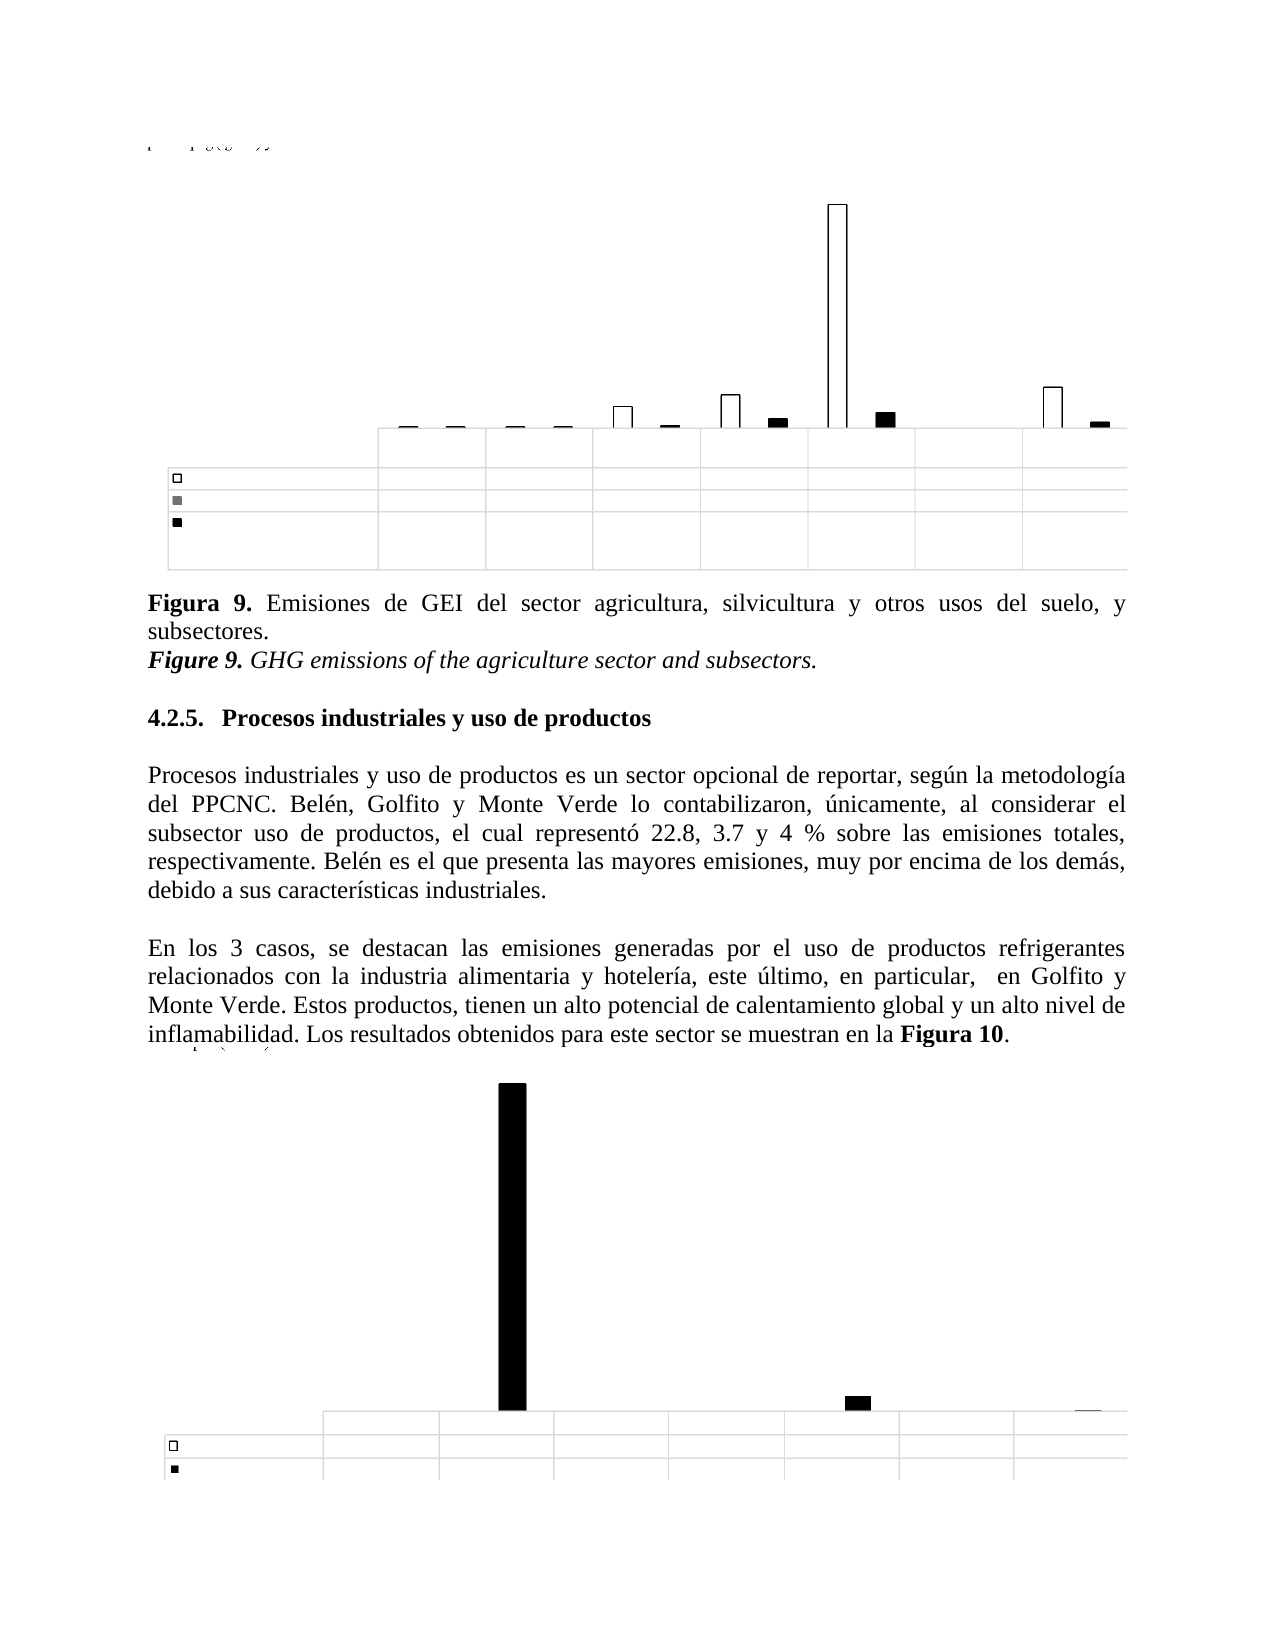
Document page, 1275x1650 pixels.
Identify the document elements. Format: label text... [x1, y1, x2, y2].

list Procesos industriales y uso de productos [148, 703, 1127, 731]
text Figura 9. Emisiones de GEI del sector agricultura, silvicultura y otros usos del suelo, y subsectores. [148, 588, 1127, 645]
picture [147, 1047, 1128, 1480]
text En los 3 casos, se destacan las emisiones generadas por el uso de productos refrigerantes relacionados con la industria alimentaria y hotelería, este último, en particular, en Golfito y Monte Verde. Estos productos, tienen un alto potencial de calentamiento global y un alto nivel de inflamabilidad. Los resultados obtenidos para este sector se muestran en la Figura 10. [148, 933, 1127, 1047]
text Procesos industriales y uso de productos es un sector opcional de reportar, según la metodología del PPCNC. Belén, Golfito y Monte Verde lo contabilizaron, únicamente, al considerar el subsector uso de productos, el cual representó 22.8, 3.7 y 4 % sobre las emisiones totales, respectivamente. Belén es el que presenta las mayores emisiones, muy por encima de los demás, debido a sus características industriales. [148, 760, 1127, 904]
picture [147, 147, 1128, 576]
text Figure 9. GHG emissions of the agriculture sector and subsectors. [148, 645, 1127, 674]
